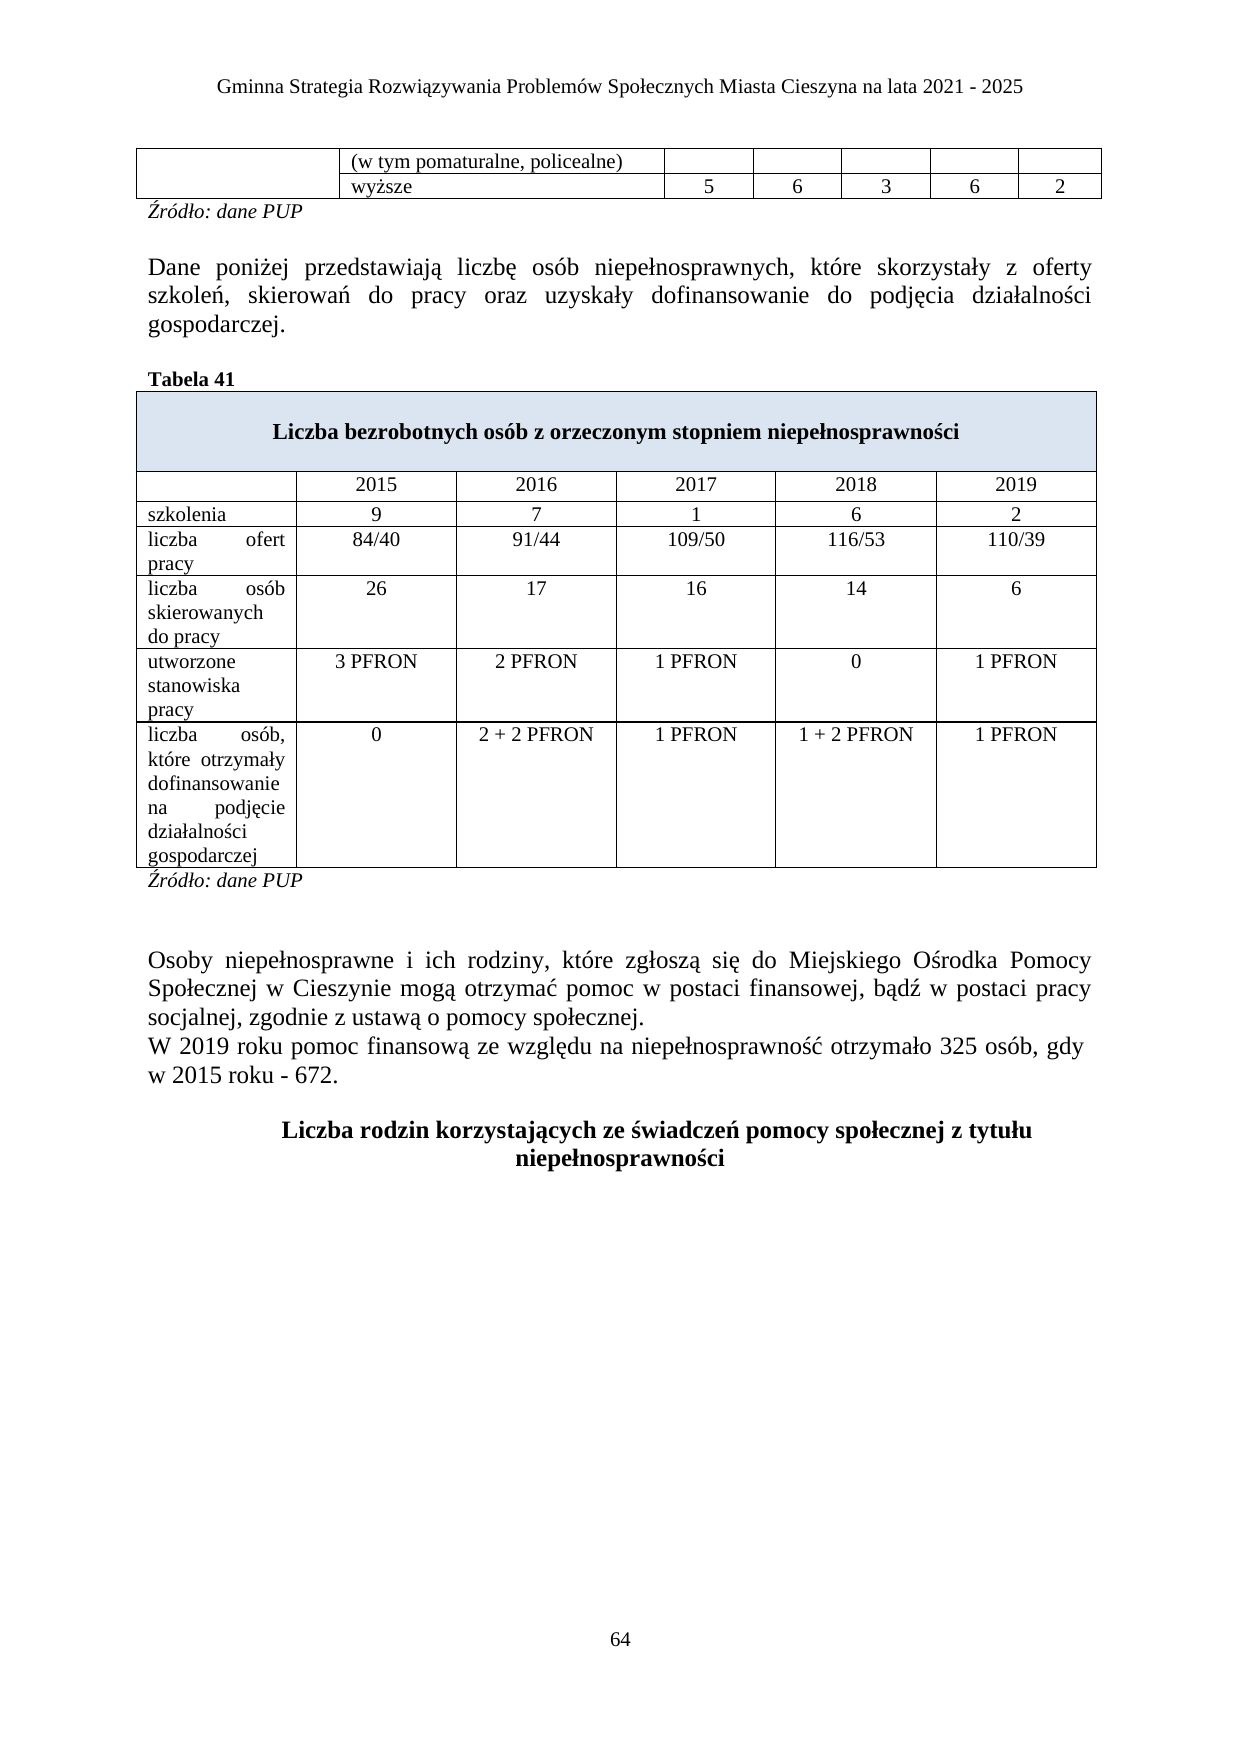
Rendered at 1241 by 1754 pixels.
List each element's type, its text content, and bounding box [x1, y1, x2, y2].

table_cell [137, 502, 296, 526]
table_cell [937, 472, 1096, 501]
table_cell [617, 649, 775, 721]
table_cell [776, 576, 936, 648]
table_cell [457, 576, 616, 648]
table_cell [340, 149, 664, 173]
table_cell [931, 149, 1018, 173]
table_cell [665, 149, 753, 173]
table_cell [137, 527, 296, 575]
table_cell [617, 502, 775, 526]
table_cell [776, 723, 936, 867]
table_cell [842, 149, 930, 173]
text W 2019 roku pomoc finansową ze względu na niepełnosprawność otrzymało 325 osób, gdy w 2015 roku - 672. [148, 1031, 1093, 1088]
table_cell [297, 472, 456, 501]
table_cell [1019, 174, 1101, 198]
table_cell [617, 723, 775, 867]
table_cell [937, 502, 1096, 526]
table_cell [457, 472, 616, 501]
text Dane poniżej przedstawiają liczbę osób niepełnosprawnych, które skorzystały z oferty szkoleń, skierowań do pracy oraz uzyskały dofinansowanie do podjęcia działalności gospodarczej. [148, 252, 1093, 338]
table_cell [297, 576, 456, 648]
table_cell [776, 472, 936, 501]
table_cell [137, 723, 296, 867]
text Liczba rodzin korzystających ze świadczeń pomocy społecznej z tytułu niepełnosprawności [148, 1115, 1093, 1172]
text Źródło: dane PUP [148, 868, 1093, 892]
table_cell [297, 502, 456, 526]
text Osoby niepełnosprawne i ich rodziny, które zgłoszą się do Miejskiego Ośrodka Pomocy Społecznej w Cieszynie mogą otrzymać pomoc w postaci finansowej, bądź w postaci pracy socjalnej, zgodnie z ustawą o pomocy społecznej. [148, 945, 1093, 1031]
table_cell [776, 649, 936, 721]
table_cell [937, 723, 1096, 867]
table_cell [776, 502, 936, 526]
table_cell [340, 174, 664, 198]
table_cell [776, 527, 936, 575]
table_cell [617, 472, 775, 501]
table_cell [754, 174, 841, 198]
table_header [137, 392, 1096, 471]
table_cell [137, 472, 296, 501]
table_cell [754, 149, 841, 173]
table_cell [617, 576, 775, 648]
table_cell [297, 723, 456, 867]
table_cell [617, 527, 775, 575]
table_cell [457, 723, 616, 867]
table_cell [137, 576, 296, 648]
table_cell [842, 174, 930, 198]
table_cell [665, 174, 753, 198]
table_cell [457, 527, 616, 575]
text Źródło: dane PUP [148, 199, 1093, 223]
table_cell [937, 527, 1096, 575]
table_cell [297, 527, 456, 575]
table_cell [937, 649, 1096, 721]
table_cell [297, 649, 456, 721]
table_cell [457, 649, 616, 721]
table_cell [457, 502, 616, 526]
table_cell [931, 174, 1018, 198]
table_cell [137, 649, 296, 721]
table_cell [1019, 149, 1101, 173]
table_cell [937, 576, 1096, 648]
